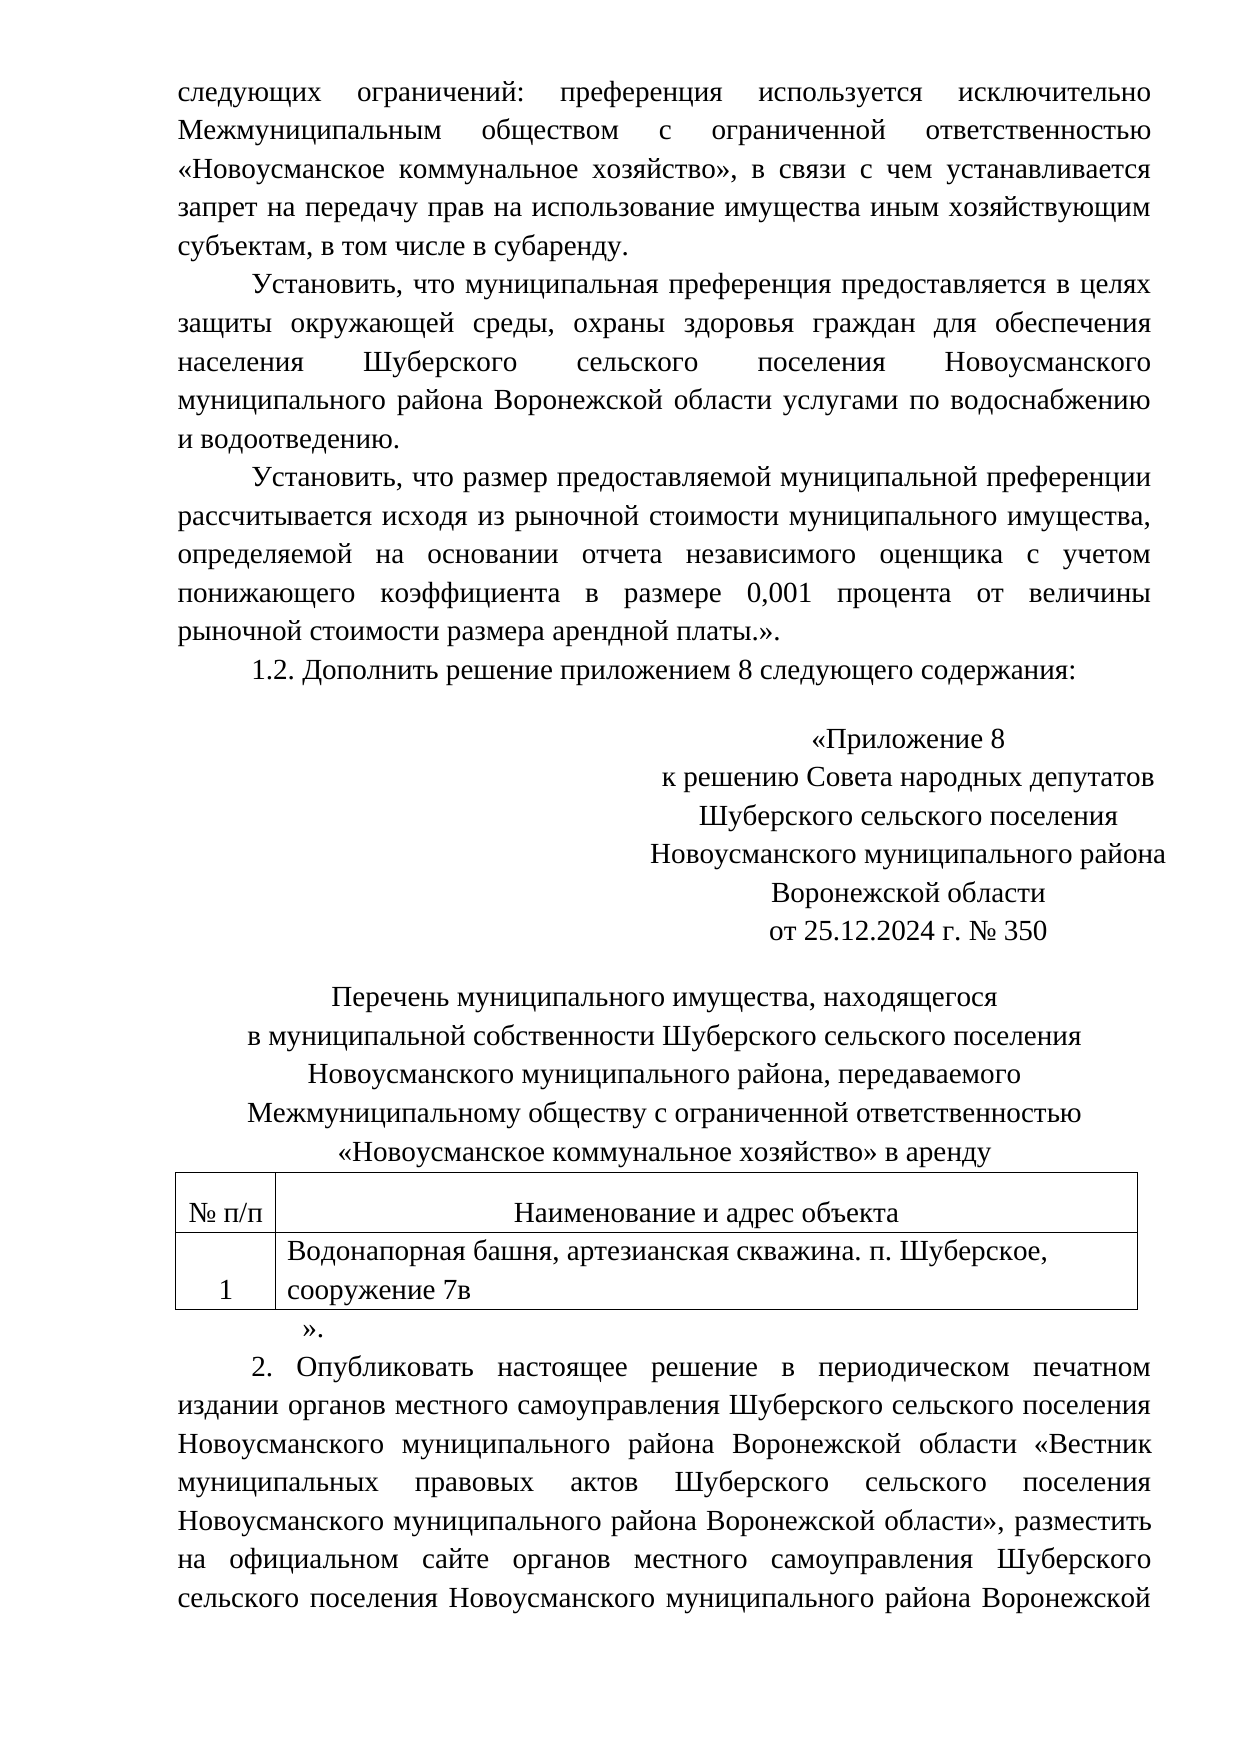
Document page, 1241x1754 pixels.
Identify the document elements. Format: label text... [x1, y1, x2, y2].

text к решению Совета народных депутатов Шуберского сельского поселения Новоусманского муниципального района Воронежской области [650, 759, 1167, 908]
table_header Наименование и адрес объекта [276, 1173, 1137, 1232]
text в муниципальной собственности Шуберского сельского поселения [177, 1018, 1152, 1052]
text ». [177, 1310, 1152, 1344]
text 1.2. Дополнить решение приложением 8 следующего содержания: [177, 652, 1152, 686]
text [177, 74, 1152, 262]
table_cell 1 [176, 1233, 275, 1309]
table_cell Водонапорная башня, артезианская скважина. п. Шуберское, сооружение 7в [276, 1233, 1137, 1309]
text Установить, что муниципальная преференция предоставляется в целях защиты окружающей среды, охраны здоровья граждан для обеспечения населения Шуберского сельского поселения Новоусманского муниципального района Воронежской области услугами по водоснабжению и водоотведению. [177, 267, 1152, 454]
text Перечень муниципального имущества, находящегося [177, 979, 1152, 1013]
text Новоусманского муниципального района, передаваемого [177, 1057, 1152, 1090]
text «Новоусманское коммунальное хозяйство» в аренду [177, 1134, 1152, 1167]
text Межмуниципальному обществу с ограниченной ответственностью [177, 1095, 1152, 1129]
table_header № п/п [176, 1173, 275, 1232]
text от 25.12.2024 г. № 350 [650, 913, 1167, 947]
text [177, 1349, 1152, 1614]
text «Приложение 8 [650, 721, 1167, 754]
text Установить, что размер предоставляемой муниципальной преференции рассчитывается исходя из рыночной стоимости муниципального имущества, определяемой на основании отчета независимого оценщика с учетом понижающего коэффициента в размере 0,001 процента от величины рыночной стоимости размера арендной платы.». [177, 459, 1152, 647]
